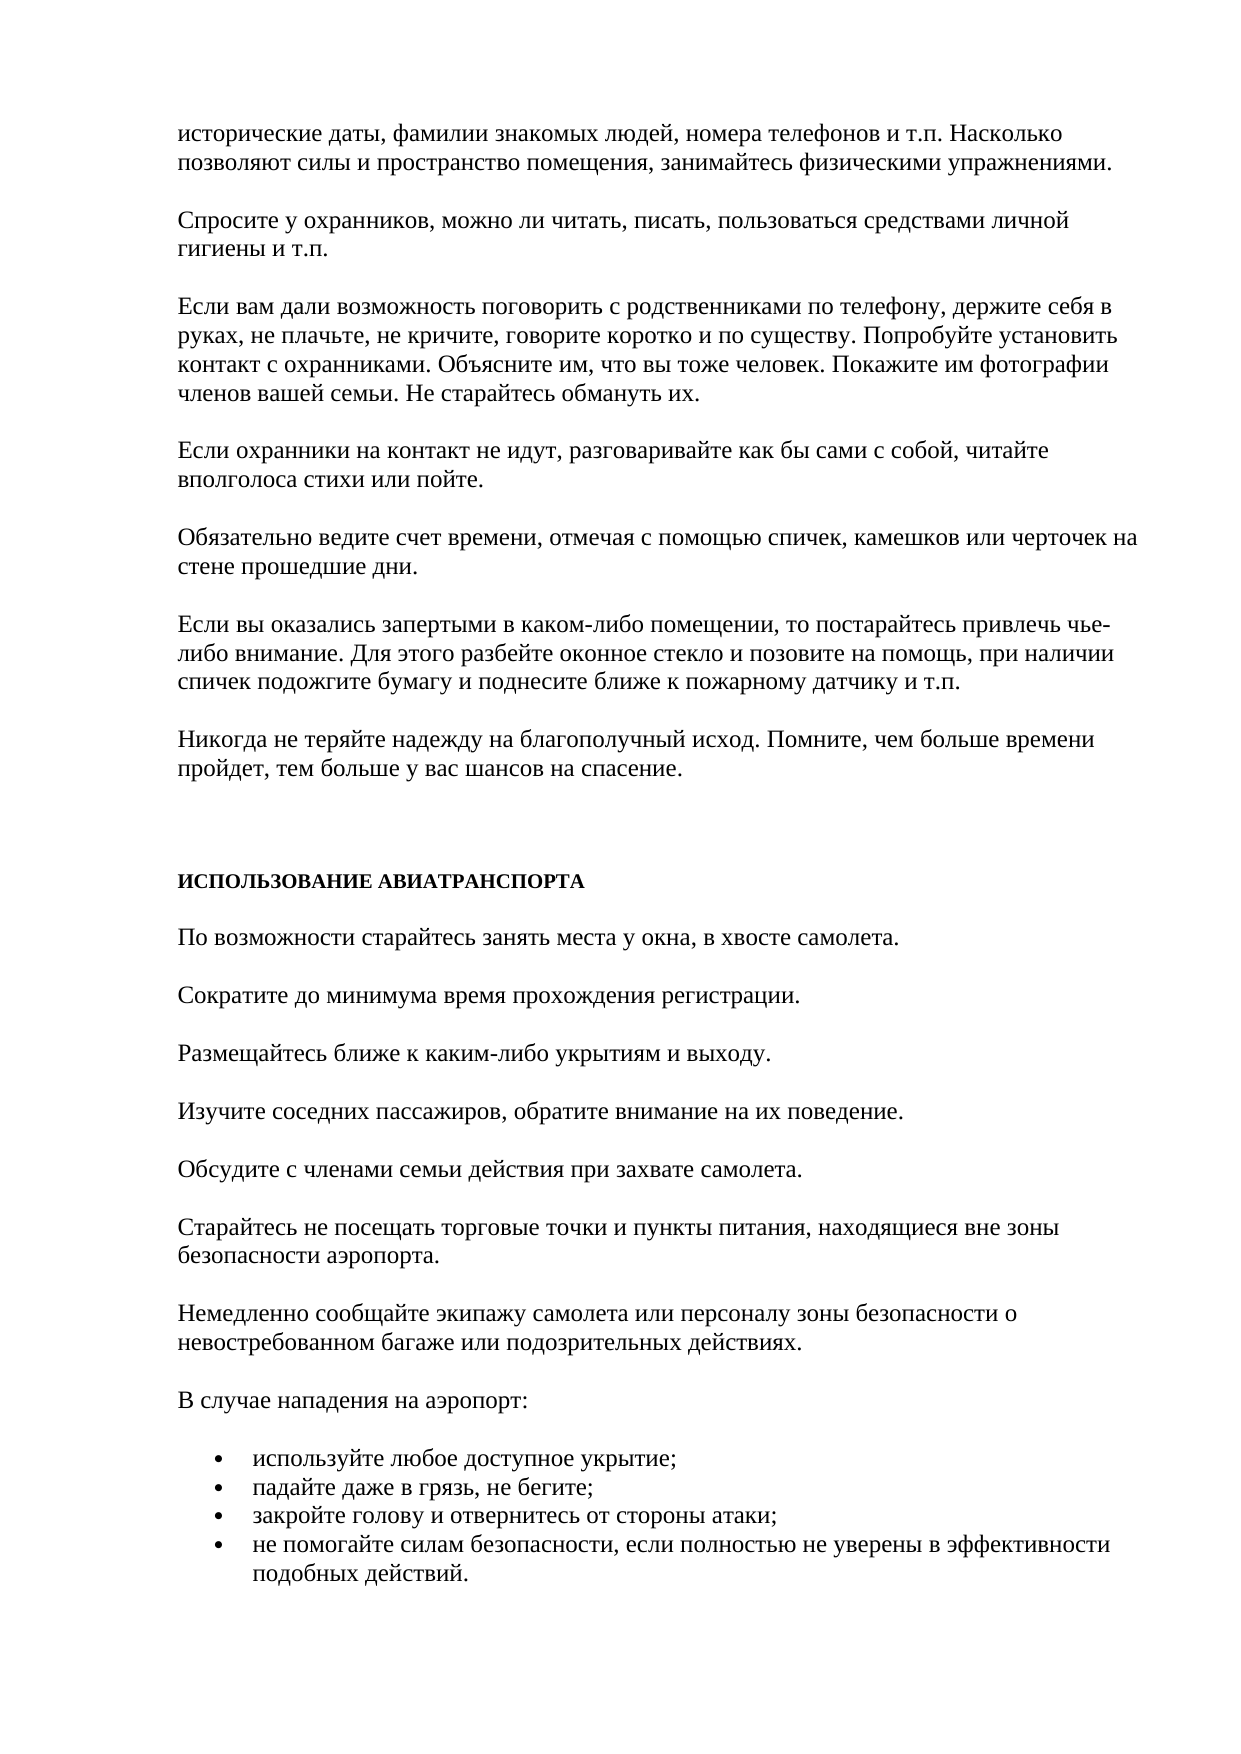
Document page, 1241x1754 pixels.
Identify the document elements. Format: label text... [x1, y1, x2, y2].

text Размещайтесь ближе к каким-либо укрытиям и выходу. [177, 1038, 1152, 1067]
text Обязательно ведите счет времени, отмечая с помощью спичек, камешков или черточек на стене прошедшие дни. [177, 522, 1152, 580]
list не помогайте силам безопасности, если полностью не уверены в эффективности подобных действий. [215, 1529, 1152, 1587]
text Если охранники на контакт не идут, разговаривайте как бы сами с собой, читайте вполголоса стихи или пойте. [177, 436, 1152, 493]
text В случае нападения на аэропорт: [177, 1385, 1152, 1414]
text Изучите соседних пассажиров, обратите внимание на их поведение. [177, 1096, 1152, 1125]
text Обсудите с членами семьи действия при захвате самолета. [177, 1154, 1152, 1183]
list используйте любое доступное укрытие; [215, 1443, 1152, 1472]
text Спросите у охранников, можно ли читать, писать, пользоваться средствами личной гигиены и т.п. [177, 205, 1152, 262]
text Никогда не теряйте надежду на благополучный исход. Помните, чем больше времени пройдет, тем больше у вас шансов на спасение. [177, 724, 1152, 782]
text По возможности старайтесь занять места у окна, в хвосте самолета. [177, 922, 1152, 951]
text Если вам дали возможность поговорить с родственниками по телефону, держите себя в руках, не плачьте, не кричите, говорите коротко и по существу. Попробуйте установить контакт с охранниками. Объясните им, что вы тоже человек. Покажите им фотографии членов вашей семьи. Не старайтесь обмануть их. [177, 291, 1152, 406]
list закройте голову и отвернитесь от стороны атаки; [215, 1501, 1152, 1529]
list падайте даже в грязь, не бегите; [215, 1472, 1152, 1501]
text ИСПОЛЬЗОВАНИЕ АВИАТРАНСПОРТА [177, 869, 1152, 893]
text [177, 118, 1152, 176]
text Если вы оказались запертыми в каком-либо помещении, то постарайтесь привлечь чье-либо внимание. Для этого разбейте оконное стекло и позовите на помощь, при наличии спичек подожгите бумагу и поднесите ближе к пожарному датчику и т.п. [177, 609, 1152, 695]
text Старайтесь не посещать торговые точки и пункты питания, находящиеся вне зоны безопасности аэропорта. [177, 1212, 1152, 1269]
text Немедленно сообщайте экипажу самолета или персоналу зоны безопасности о невостребованном багаже или подозрительных действиях. [177, 1298, 1152, 1356]
text Сократите до минимума время прохождения регистрации. [177, 980, 1152, 1009]
